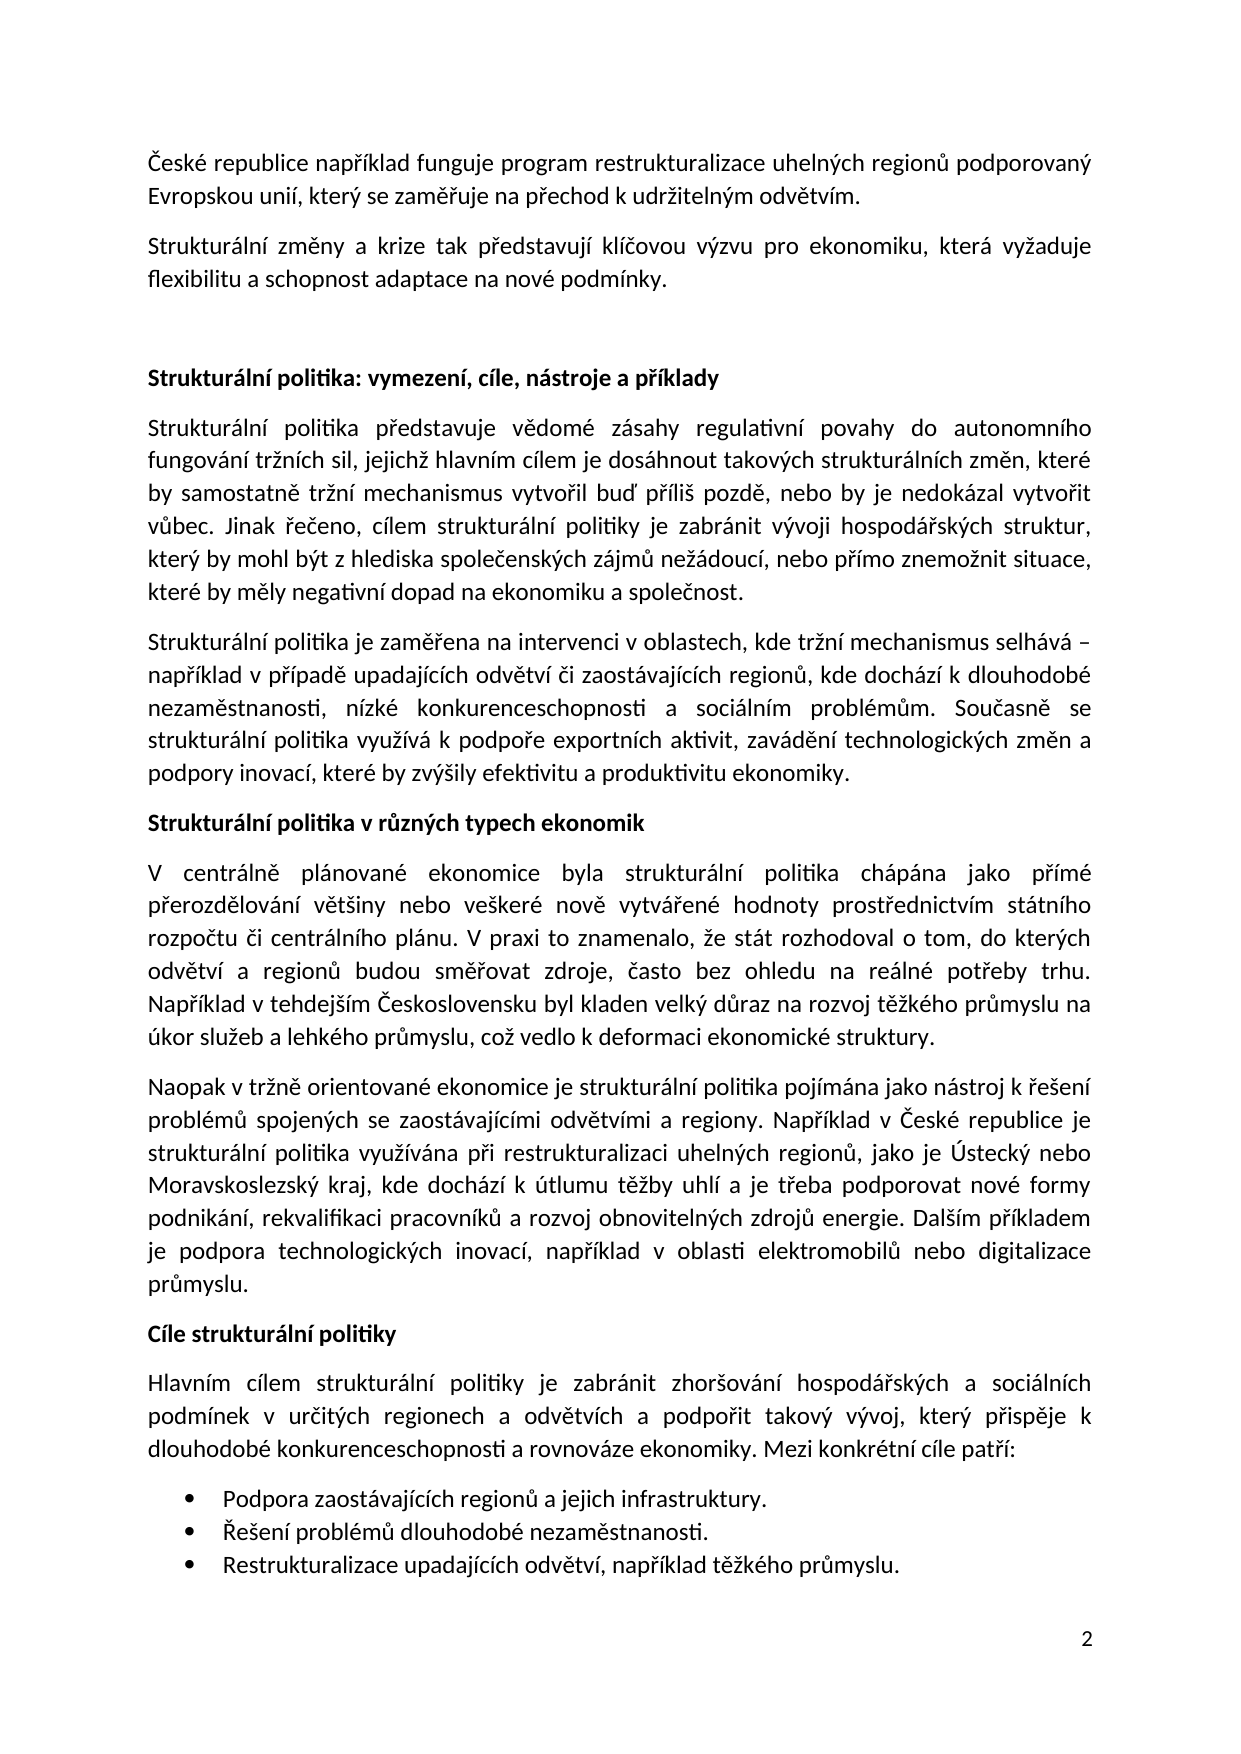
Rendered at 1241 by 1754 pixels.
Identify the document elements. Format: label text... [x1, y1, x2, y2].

text Cíle strukturální politiky [148, 1318, 1093, 1348]
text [148, 148, 1093, 211]
list Restrukturalizace upadajících odvětví, například těžkého průmyslu. [185, 1549, 1093, 1579]
text V centrálně plánované ekonomice byla strukturální politika chápána jako přímé přerozdělování většiny nebo veškeré nově vytvářené hodnoty prostřednictvím státního rozpočtu či centrálního plánu. V praxi to znamenalo, že stát rozhodoval o tom, do kterých odvětví a regionů budou směřovat zdroje, často bez ohledu na reálné potřeby trhu. Například v tehdejším Československu byl kladen velký důraz na rozvoj těžkého průmyslu na úkor služeb a lehkého průmyslu, což vedlo k deformaci ekonomické struktury. [148, 857, 1093, 1052]
list Podpora zaostávajících regionů a jejich infrastruktury. [185, 1483, 1093, 1513]
text Strukturální politika představuje vědomé zásahy regulativní povahy do autonomního fungování tržních sil, jejichž hlavním cílem je dosáhnout takových strukturálních změn, které by samostatně tržní mechanismus vytvořil buď příliš pozdě, nebo by je nedokázal vytvořit vůbec. Jinak řečeno, cílem strukturální politiky je zabránit vývoji hospodářských struktur, který by mohl být z hlediska společenských zájmů nežádoucí, nebo přímo znemožnit situace, které by měly negativní dopad na ekonomiku a společnost. [148, 412, 1093, 607]
text Hlavním cílem strukturální politiky je zabránit zhoršování hospodářských a sociálních podmínek v určitých regionech a odvětvích a podpořit takový vývoj, který přispěje k dlouhodobé konkurenceschopnosti a rovnováze ekonomiky. Mezi konkrétní cíle patří: [148, 1368, 1093, 1464]
text Strukturální politika: vymezení, cíle, nástroje a příklady [148, 362, 1093, 393]
text Strukturální politika v různých typech ekonomik [148, 807, 1093, 838]
text Strukturální změny a krize tak představují klíčovou výzvu pro ekonomiku, která vyžaduje flexibilitu a schopnost adaptace na nové podmínky. [148, 230, 1093, 293]
text Strukturální politika je zaměřena na intervenci v oblastech, kde tržní mechanismus selhává – například v případě upadajících odvětví či zaostávajících regionů, kde dochází k dlouhodobé nezaměstnanosti, nízké konkurenceschopnosti a sociálním problémům. Současně se strukturální politika využívá k podpoře exportních aktivit, zavádění technologických změn a podpory inovací, které by zvýšily efektivitu a produktivitu ekonomiky. [148, 626, 1093, 788]
list Řešení problémů dlouhodobé nezaměstnanosti. [185, 1516, 1093, 1546]
text Naopak v tržně orientované ekonomice je strukturální politika pojímána jako nástroj k řešení problémů spojených se zaostávajícími odvětvími a regiony. Například v České republice je strukturální politika využívána při restrukturalizaci uhelných regionů, jako je Ústecký nebo Moravskoslezský kraj, kde dochází k útlumu těžby uhlí a je třeba podporovat nové formy podnikání, rekvalifikaci pracovníků a rozvoj obnovitelných zdrojů energie. Dalším příkladem je podpora technologických inovací, například v oblasti elektromobilů nebo digitalizace průmyslu. [148, 1071, 1093, 1299]
